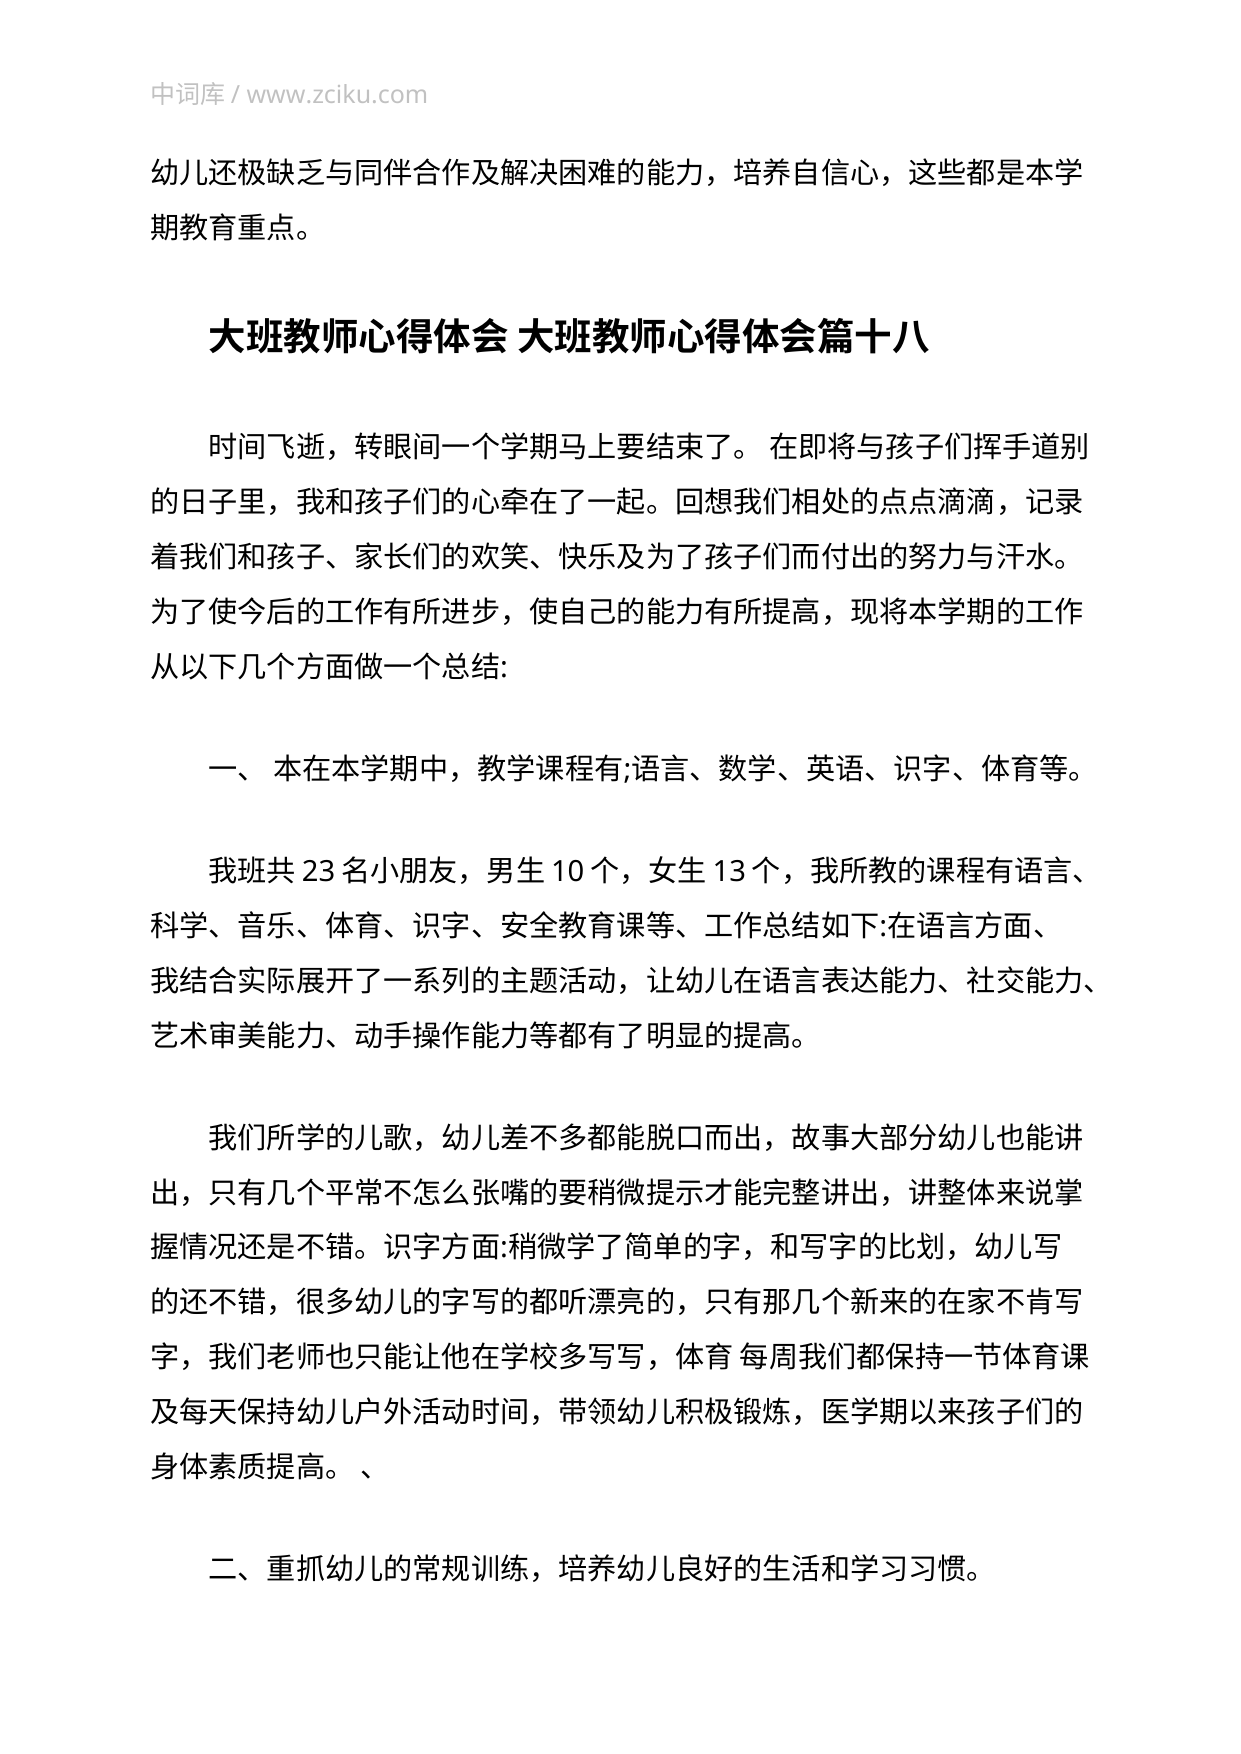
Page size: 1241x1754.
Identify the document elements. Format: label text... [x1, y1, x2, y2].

text 我们所学的儿歌，幼儿差不多都能脱口而出，故事大部分幼儿也能讲出，只有几个平常不怎么张嘴的要稍微提示才能完整讲出，讲整体来说掌握情况还是不错。识字方面:稍微学了简单的字，和写字的比划，幼儿写的还不错，很多幼儿的字写的都听漂亮的，只有那几个新来的在家不肯写字，我们老师也只能让他在学校多写写，体育 每周我们都保持一节体育课及每天保持幼儿户外活动时间，带领幼儿积极锻炼，医学期以来孩子们的身体素质提高。 、 [150, 1114, 1090, 1486]
text 我班共23名小朋友，男生10个，女生13个，我所教的课程有语言、科学、音乐、体育、识字、安全教育课等、工作总结如下:在语言方面、我结合实际展开了一系列的主题活动，让幼儿在语言表达能力、社交能力、艺术审美能力、动手操作能力等都有了明显的提高。 [150, 848, 1090, 1055]
text 大班教师心得体会 大班教师心得体会篇十八 [150, 307, 1090, 361]
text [150, 150, 1090, 247]
text 二、重抓幼儿的常规训练，培养幼儿良好的生活和学习习惯。 [150, 1546, 1090, 1588]
text 时间飞逝，转眼间一个学期马上要结束了。 在即将与孩子们挥手道别的日子里，我和孩子们的心牵在了一起。回想我们相处的点点滴滴，记录着我们和孩子、家长们的欢笑、快乐及为了孩子们而付出的努力与汗水。为了使今后的工作有所进步，使自己的能力有所提高，现将本学期的工作从以下几个方面做一个总结: [150, 424, 1090, 686]
text 一、 本在本学期中，教学课程有;语言、数学、英语、识字、体育等。 [150, 746, 1090, 788]
